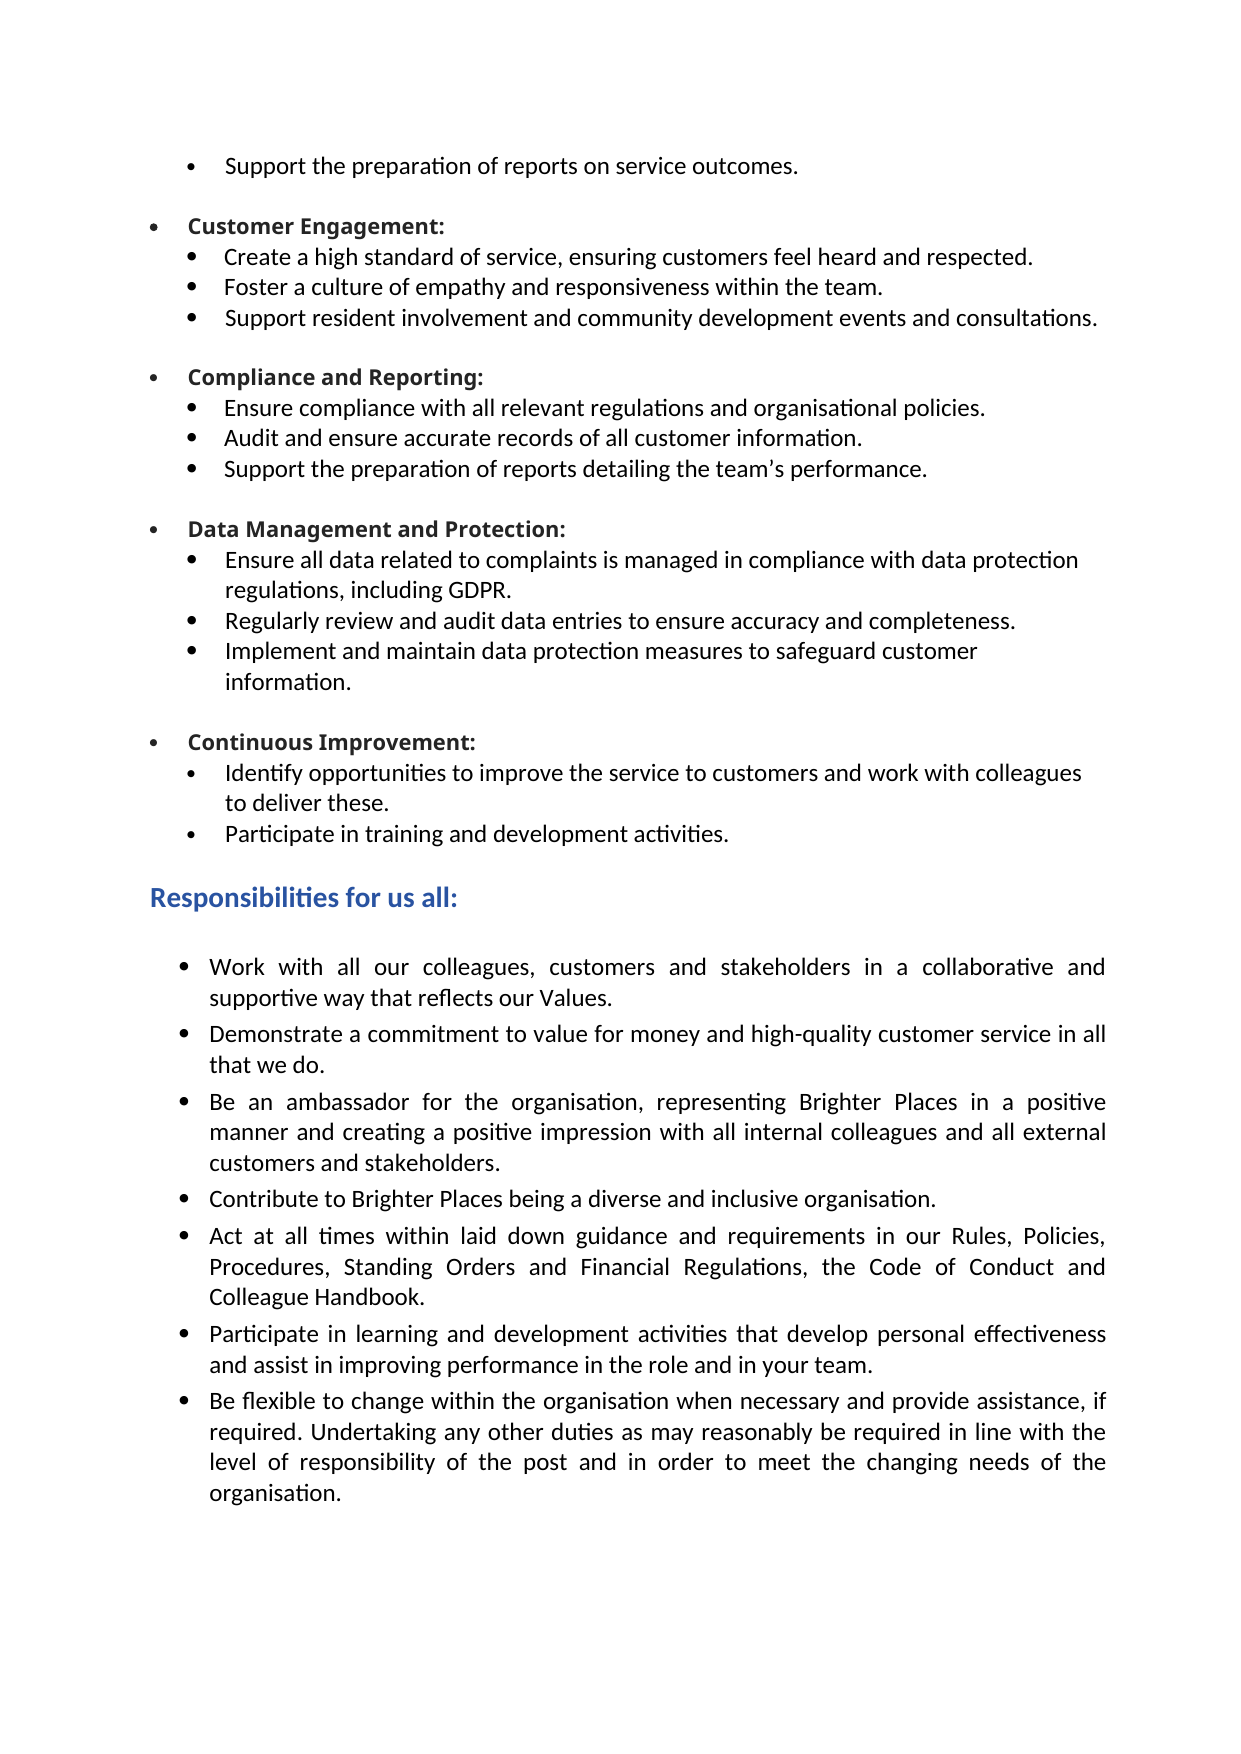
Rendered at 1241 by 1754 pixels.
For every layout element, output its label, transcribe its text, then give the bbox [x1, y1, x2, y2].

list Demonstrate a commitment to value for money and high-quality customer service in all that we do. [179, 1018, 1107, 1079]
list Audit and ensure accurate records of all customer information. [187, 422, 1107, 453]
list Support the preparation of reports detailing the team’s performance. [187, 453, 1107, 483]
list Foster a culture of empathy and responsiveness within the team. [187, 271, 1107, 302]
list Act at all times within laid down guidance and requirements in our Rules, Policies, Procedures, Standing Orders and Financial Regulations, the Code of Conduct and Colleague Handbook. [179, 1220, 1107, 1312]
text Responsibilities for us all: [150, 879, 1107, 914]
list Participate in learning and development activities that develop personal effectiveness and assist in improving performance in the role and in your team. [179, 1318, 1107, 1379]
list Regularly review and audit data entries to ensure accuracy and completeness. [187, 605, 1107, 635]
list Work with all our colleagues, customers and stakeholders in a collaborative and supportive way that reflects our Values. [179, 951, 1107, 1012]
list Compliance and Reporting: [150, 362, 1107, 392]
list Be flexible to change within the organisation when necessary and provide assistance, if required. Undertaking any other duties as may reasonably be required in line with the level of responsibility of the post and in order to meet the changing needs of the organisation. [179, 1386, 1107, 1508]
list Implement and maintain data protection measures to safeguard customer information. [187, 635, 1107, 696]
list Ensure all data related to complaints is managed in compliance with data protection regulations, including GDPR. [187, 544, 1107, 605]
list Customer Engagement: [150, 211, 1107, 241]
list Be an ambassador for the organisation, representing Brighter Places in a positive manner and creating a positive impression with all internal colleagues and all external customers and stakeholders. [179, 1086, 1107, 1177]
list Support the preparation of reports on service outcomes. [187, 150, 1107, 181]
list Participate in training and development activities. [187, 818, 1107, 848]
list Create a high standard of service, ensuring customers feel heard and respected. [187, 241, 1107, 271]
list Continuous Improvement: [150, 727, 1107, 757]
list Identify opportunities to improve the service to customers and work with colleagues to deliver these. [187, 757, 1107, 818]
list Contribute to Brighter Places being a diverse and inclusive organisation. [179, 1184, 1107, 1214]
list Support resident involvement and community development events and consultations. [187, 302, 1107, 332]
list Ensure compliance with all relevant regulations and organisational policies. [187, 392, 1107, 422]
list Data Management and Protection: [150, 514, 1107, 544]
